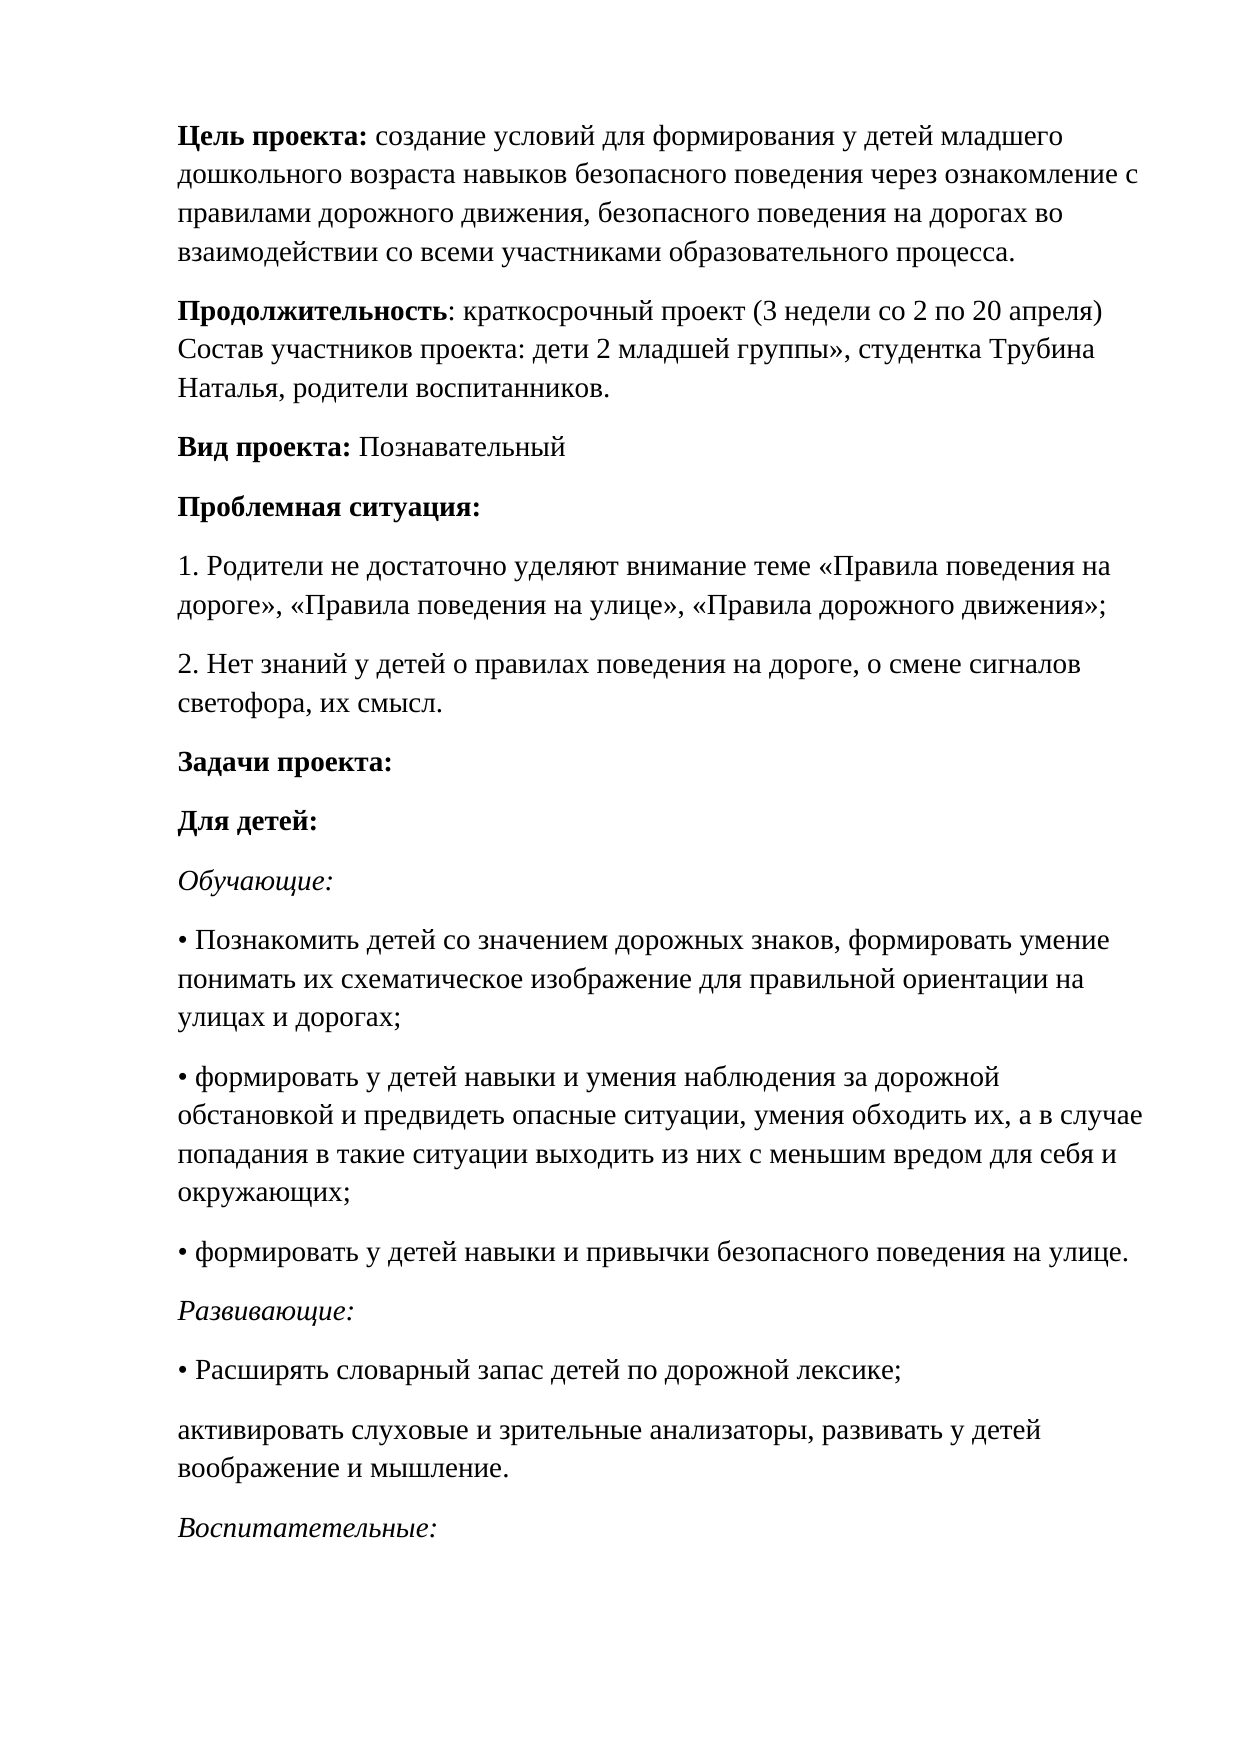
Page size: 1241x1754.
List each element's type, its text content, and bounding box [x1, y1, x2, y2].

text Воспитатетельные: [177, 1510, 1152, 1543]
text Продолжительность: краткосрочный проект (3 недели со 2 по 20 апреля) Состав участников проекта: дети 2 младшей группы», студентка Трубина Наталья, родители воспитанников. [177, 293, 1152, 404]
text активировать слуховые и зрительные анализаторы, развивать у детей воображение и мышление. [177, 1412, 1152, 1484]
text Проблемная ситуация: [177, 489, 1152, 522]
text Цель проекта: создание условий для формирования у детей младшего дошкольного возраста навыков безопасного поведения через ознакомление с правилами дорожного движения, безопасного поведения на дорогах во взаимодействии со всеми участниками образовательного процесса. [177, 118, 1152, 267]
text • формировать у детей навыки и привычки безопасного поведения на улице. [177, 1234, 1152, 1267]
text • Расширять словарный запас детей по дорожной лексике; [177, 1352, 1152, 1386]
text • формировать у детей навыки и умения наблюдения за дорожной обстановкой и предвидеть опасные ситуации, умения обходить их, а в случае попадания в такие ситуации выходить из них с меньшим вредом для себя и окружающих; [177, 1059, 1152, 1208]
text Для детей: [177, 803, 1152, 837]
text • Познакомить детей со значением дорожных знаков, формировать умение понимать их схематическое изображение для правильной ориентации на улицах и дорогах; [177, 922, 1152, 1033]
text Обучающие: [177, 863, 1152, 896]
text 2. Нет знаний у детей о правилах поведения на дороге, о смене сигналов светофора, их смысл. [177, 646, 1152, 718]
text Развивающие: [177, 1293, 1152, 1327]
text Вид проекта: Познавательный [177, 429, 1152, 463]
text Задачи проекта: [177, 744, 1152, 778]
text 1. Родители не достаточно уделяют внимание теме «Правила поведения на дороге», «Правила поведения на улице», «Правила дорожного движения»; [177, 548, 1152, 620]
